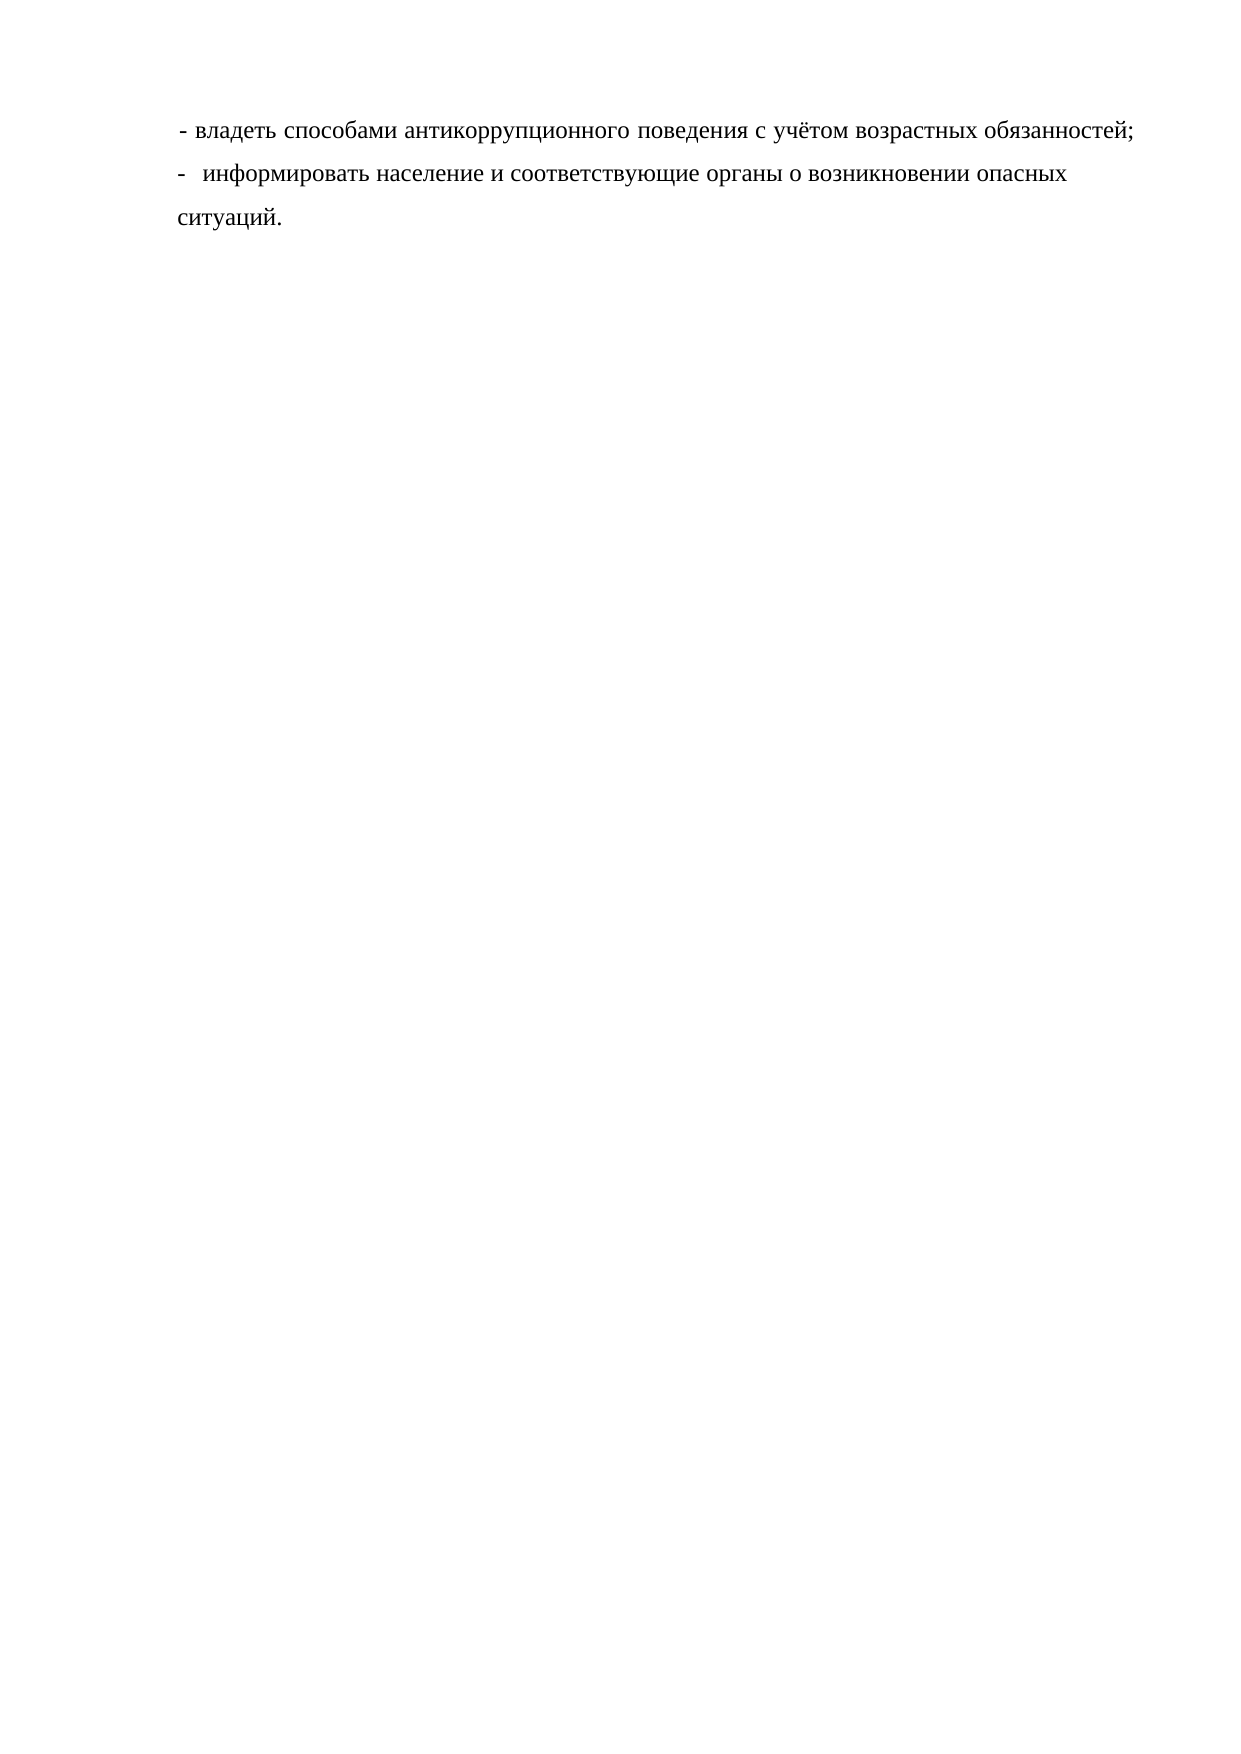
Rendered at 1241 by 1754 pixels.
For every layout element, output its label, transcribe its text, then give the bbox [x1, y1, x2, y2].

list информировать население и соответствующие органы о возникновении опасных ситуаций. [177, 158, 1136, 230]
list владеть способами антикоррупционного поведения с учётом возрастных обязанностей; [179, 115, 1240, 144]
